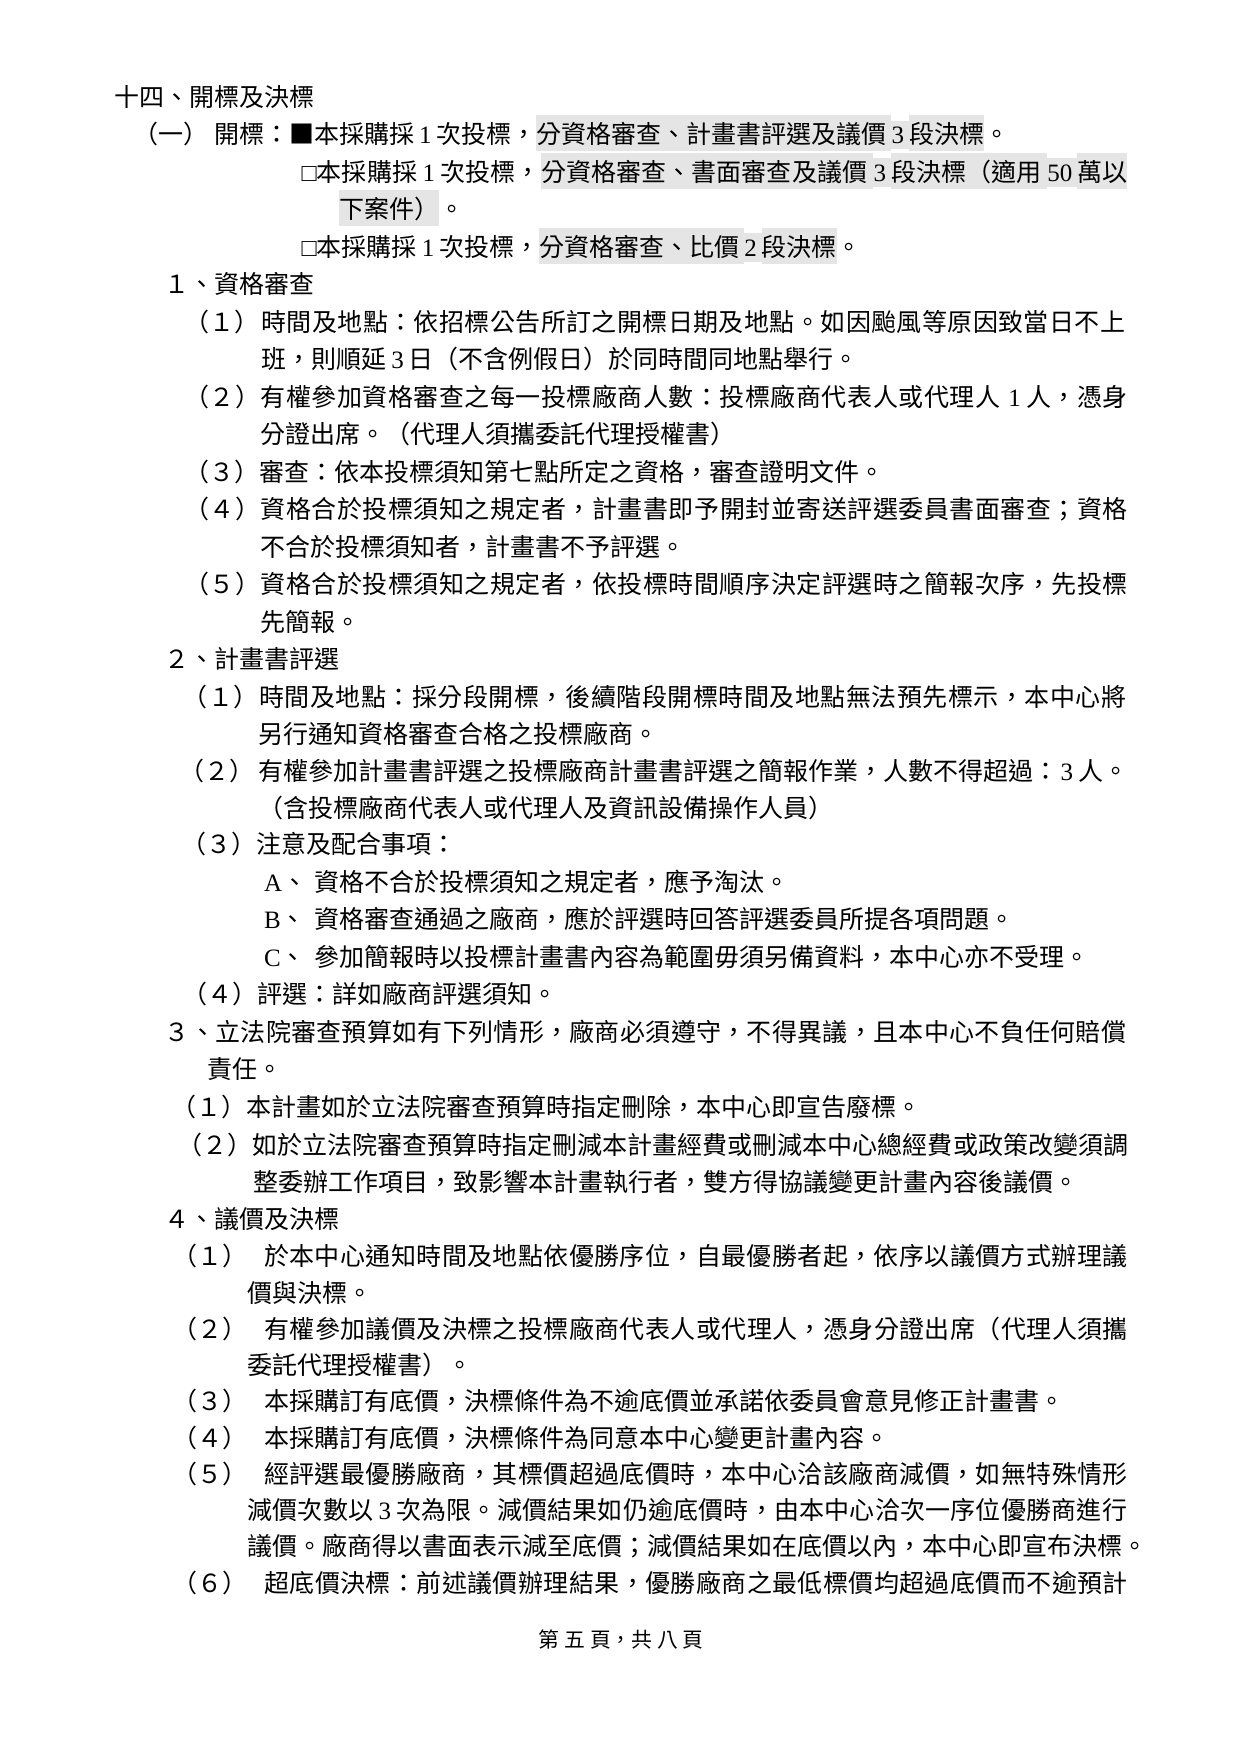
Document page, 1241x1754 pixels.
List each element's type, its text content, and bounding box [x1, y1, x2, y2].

text □本採購採1次投標，分資格審查、書面審查及議價3段決標（適用50萬以下案件）。 [301, 152, 1128, 227]
text （１）本計畫如於立法院審查預算時指定刪除，本中心即宣告廢標。 [115, 1087, 1128, 1124]
text □本採購採1次投標，分資格審查、比價2段決標。 [301, 227, 1128, 264]
text （４）資格合於投標須知之規定者，計畫書即予開封並寄送評選委員書面審查；資格不合於投標須知者，計畫書不予評選。 [184, 489, 1128, 564]
list 資格不合於投標須知之規定者，應予淘汰。 [264, 862, 1128, 899]
text （３）審查：依本投標須知第七點所定之資格，審查證明文件。 [184, 452, 1128, 489]
list 於本中心通知時間及地點依優勝序位，自最優勝者起，依序以議價方式辦理議價與決標。 [172, 1237, 1128, 1309]
text 十四、開標及決標 [114, 77, 1128, 114]
text （５）資格合於投標須知之規定者，依投標時間順序決定評選時之簡報次序，先投標先簡報。 [184, 564, 1128, 639]
list 有權參加議價及決標之投標廠商代表人或代理人，憑身分證出席（代理人須攜委託代理授權書）。 [172, 1309, 1128, 1382]
text １、資格審查 [114, 264, 1128, 302]
list 經評選最優勝廠商，其標價超過底價時，本中心洽該廠商減價，如無特殊情形，減價次數以3次為限。減價結果如仍逾底價時，由本中心洽次一序位優勝商進行議價。廠商得以書面表示減至底價；減價結果如在底價以內，本中心即宣布決標。 [172, 1454, 1128, 1563]
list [172, 1563, 1128, 1599]
list 參加簡報時以投標計畫書內容為範圍毋須另備資料，本中心亦不受理。 [264, 937, 1128, 974]
list 本採購訂有底價，決標條件為不逾底價並承諾依委員會意見修正計畫書。 [172, 1382, 1128, 1418]
text （２）有權參加資格審查之每一投標廠商人數：投標廠商代表人或代理人1人，憑身分證出席。（代理人須攜委託代理授權書） [184, 377, 1128, 452]
text （４）評選：詳如廠商評選須知。 [182, 974, 1128, 1012]
text ３、立法院審查預算如有下列情形，廠商必須遵守，不得異議，且本中心不負任何賠償責任。 [114, 1012, 1128, 1087]
text （３）注意及配合事項： [181, 824, 1128, 862]
text （２）如於立法院審查預算時指定刪減本計畫經費或刪減本中心總經費或政策改變須調整委辦工作項目，致影響本計畫執行者，雙方得協議變更計畫內容後議價。 [178, 1124, 1128, 1199]
list 開標：■本採購採1次投標，分資格審查、計畫書評選及議價3段決標。 [133, 114, 1128, 152]
text （１）時間及地點：採分段開標，後續階段開標時間及地點無法預先標示，本中心將另行通知資格審查合格之投標廠商。 [182, 677, 1128, 752]
text ４、議價及決標 [114, 1199, 1128, 1237]
list 本採購訂有底價，決標條件為同意本中心變更計畫內容。 [172, 1418, 1128, 1454]
list 資格審查通過之廠商，應於評選時回答評選委員所提各項問題。 [264, 899, 1128, 937]
list 時間及地點：依招標公告所訂之開標日期及地點。如因颱風等原因致當日不上班，則順延3日（不含例假日）於同時間同地點舉行。 [184, 302, 1128, 377]
text ２、計畫書評選 [114, 639, 1128, 677]
list 有權參加計畫書評選之投標廠商計畫書評選之簡報作業，人數不得超過：3人。（含投標廠商代表人或代理人及資訊設備操作人員） [179, 752, 1128, 824]
